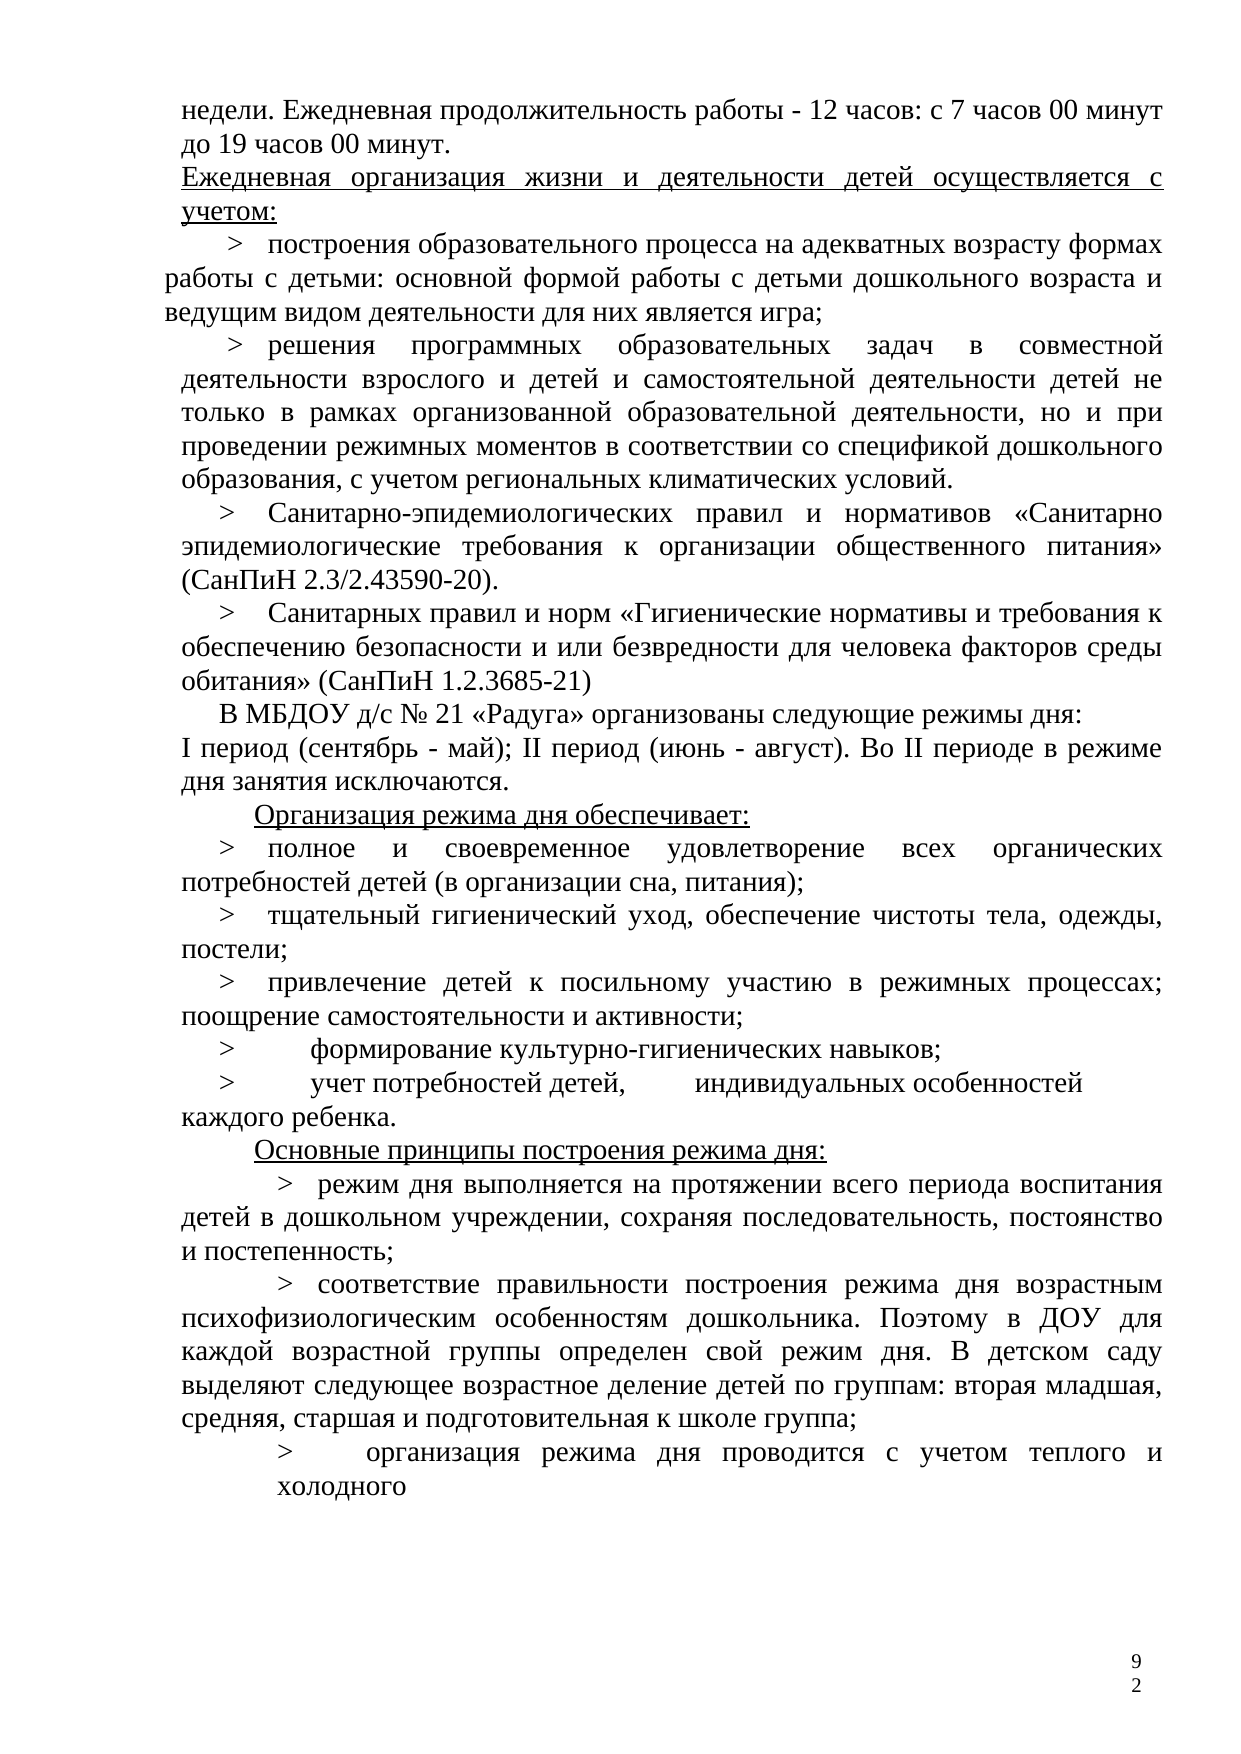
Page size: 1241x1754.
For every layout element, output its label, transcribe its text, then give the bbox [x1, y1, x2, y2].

list формирование культурно-гигиенических навыков; [164, 1032, 1163, 1065]
list режим дня выполняется на протяжении всего периода воспитания детей в дошкольном учреждении, сохраняя последовательность, постоянство и постепенность; [181, 1166, 1163, 1266]
list полное и своевременное удовлетворение всех органических потребностей детей (в организации сна, питания); [181, 830, 1163, 897]
text Основные принципы построения режима дня: [164, 1132, 1163, 1166]
list организация режима дня проводится с учетом теплого и холодного [277, 1434, 1163, 1501]
list учет потребностей детей, индивидуальных особенностей [164, 1065, 1163, 1099]
list привлечение детей к посильному участию в режимных процессах; поощрение самостоятельности и активности; [181, 964, 1163, 1032]
text I период (сентябрь - май); II период (июнь - август). Во II периоде в режиме дня занятия исключаются. [181, 730, 1163, 797]
text В МБДОУ д/с № 21 «Радуга» организованы следующие режимы дня: [164, 696, 1163, 730]
list решения программных образовательных задач в совместной деятельности взрослого и детей и самостоятельной деятельности детей не только в рамках организованной образовательной деятельности, но и при проведении режимных моментов в соответствии со спецификой дошкольного образования, с учетом региональных климатических условий. [181, 327, 1163, 495]
list Санитарно-эпидемиологических правил и нормативов «Санитарно эпидемиологические требования к организации общественного питания» (СанПиН 2.3/2.43590-20). [181, 495, 1163, 596]
text Ежедневная организация жизни и деятельности детей осуществляется с учетом: [181, 159, 1163, 189]
list Санитарных правил и норм «Гигиенические нормативы и требования к обеспечению безопасности и или безвредности для человека факторов среды обитания» (СанПиН 1.2.3685-21) [181, 596, 1163, 696]
text Ежедневная организация жизни и деятельности детей осуществляется с учетом: [181, 190, 1163, 227]
list тщательный гигиенический уход, обеспечение чистоты тела, одежды, постели; [181, 897, 1163, 964]
list соответствие правильности построения режима дня возрастным психофизиологическим особенностям дошкольника. Поэтому в ДОУ для каждой возрастной группы определен свой режим дня. В детском саду выделяют следующее возрастное деление детей по группам: вторая младшая, средняя, старшая и подготовительная к школе группа; [181, 1266, 1163, 1434]
text каждого ребенка. [164, 1099, 1163, 1132]
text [181, 92, 1163, 159]
list построения образовательного процесса на адекватных возрасту формах работы с детьми: основной формой работы с детьми дошкольного возраста и ведущим видом деятельности для них является игра; [164, 227, 1163, 327]
text Организация режима дня обеспечивает: [164, 797, 1163, 830]
